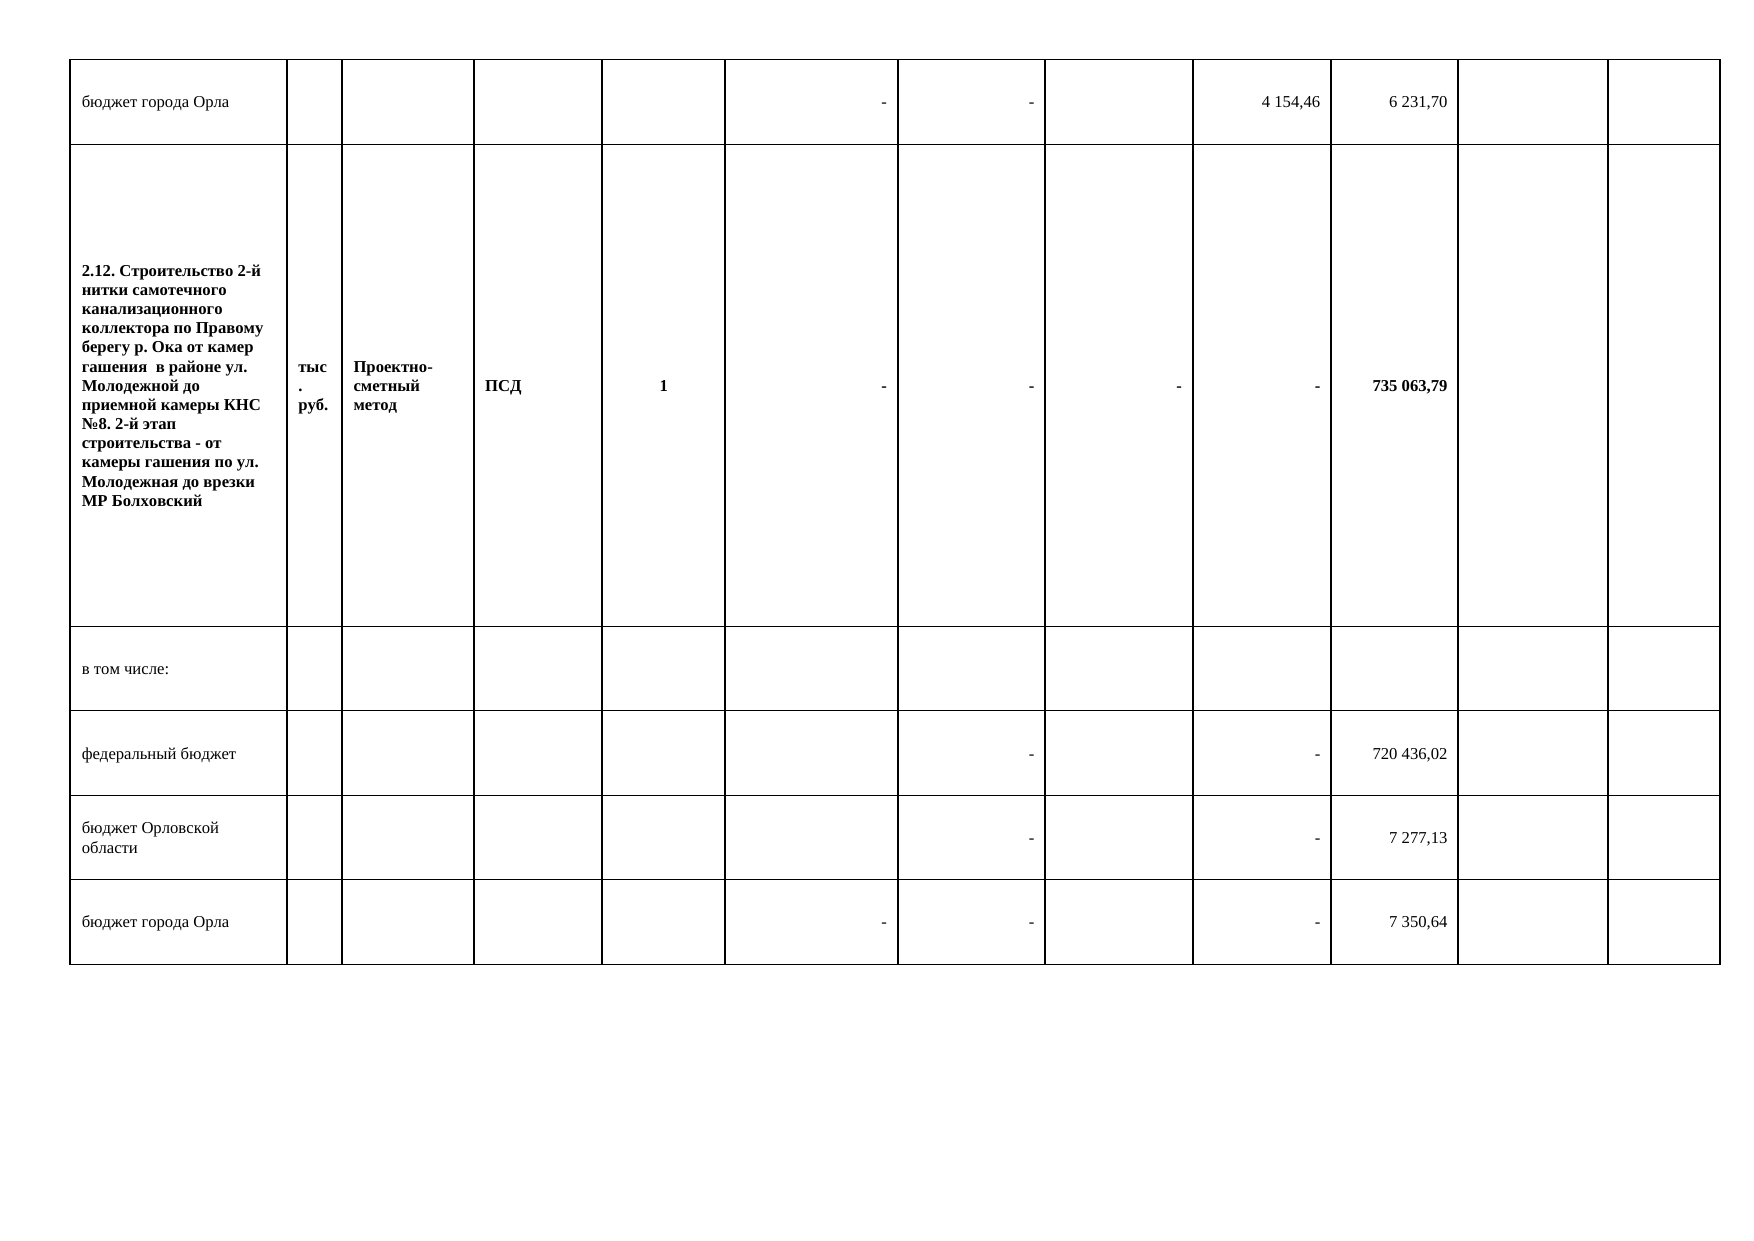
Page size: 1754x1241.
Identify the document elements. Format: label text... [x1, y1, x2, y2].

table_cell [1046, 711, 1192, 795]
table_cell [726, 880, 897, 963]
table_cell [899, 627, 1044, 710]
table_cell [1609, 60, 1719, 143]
table_cell [603, 60, 724, 143]
table_cell бюджет города Орла [71, 60, 286, 143]
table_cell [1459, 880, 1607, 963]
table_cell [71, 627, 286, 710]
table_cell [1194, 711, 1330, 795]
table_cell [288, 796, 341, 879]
table_cell [343, 60, 473, 143]
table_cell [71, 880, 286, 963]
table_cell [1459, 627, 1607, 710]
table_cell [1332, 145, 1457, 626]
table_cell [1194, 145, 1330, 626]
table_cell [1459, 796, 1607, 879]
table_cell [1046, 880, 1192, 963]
table_cell [475, 60, 601, 143]
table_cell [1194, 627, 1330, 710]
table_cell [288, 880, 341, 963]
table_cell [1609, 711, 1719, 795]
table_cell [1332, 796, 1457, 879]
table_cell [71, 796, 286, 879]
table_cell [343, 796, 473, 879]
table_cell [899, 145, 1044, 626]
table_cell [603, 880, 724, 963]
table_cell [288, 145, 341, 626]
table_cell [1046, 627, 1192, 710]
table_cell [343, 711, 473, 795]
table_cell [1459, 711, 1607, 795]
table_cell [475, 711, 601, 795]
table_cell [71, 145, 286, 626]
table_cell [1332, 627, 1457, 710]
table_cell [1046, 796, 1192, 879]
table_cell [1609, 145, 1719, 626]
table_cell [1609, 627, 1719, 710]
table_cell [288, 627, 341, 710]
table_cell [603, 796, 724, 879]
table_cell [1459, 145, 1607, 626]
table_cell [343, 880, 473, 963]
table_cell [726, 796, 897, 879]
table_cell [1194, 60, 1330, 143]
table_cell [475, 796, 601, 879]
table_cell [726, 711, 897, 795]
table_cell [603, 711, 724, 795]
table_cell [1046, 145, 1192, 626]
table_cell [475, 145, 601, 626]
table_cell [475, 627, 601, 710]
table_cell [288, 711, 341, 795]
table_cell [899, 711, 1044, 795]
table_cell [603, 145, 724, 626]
table_cell - [726, 60, 897, 143]
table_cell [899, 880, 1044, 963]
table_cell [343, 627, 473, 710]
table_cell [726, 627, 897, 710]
table_cell - [899, 60, 1044, 143]
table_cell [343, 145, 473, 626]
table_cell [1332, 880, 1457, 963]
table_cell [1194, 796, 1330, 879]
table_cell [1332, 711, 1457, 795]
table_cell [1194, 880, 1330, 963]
table_cell [288, 60, 341, 143]
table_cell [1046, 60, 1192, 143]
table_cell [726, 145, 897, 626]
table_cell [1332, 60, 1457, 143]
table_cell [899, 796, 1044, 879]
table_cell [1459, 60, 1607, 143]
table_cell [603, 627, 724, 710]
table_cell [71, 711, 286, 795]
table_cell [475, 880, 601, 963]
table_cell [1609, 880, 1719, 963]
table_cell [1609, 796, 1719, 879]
